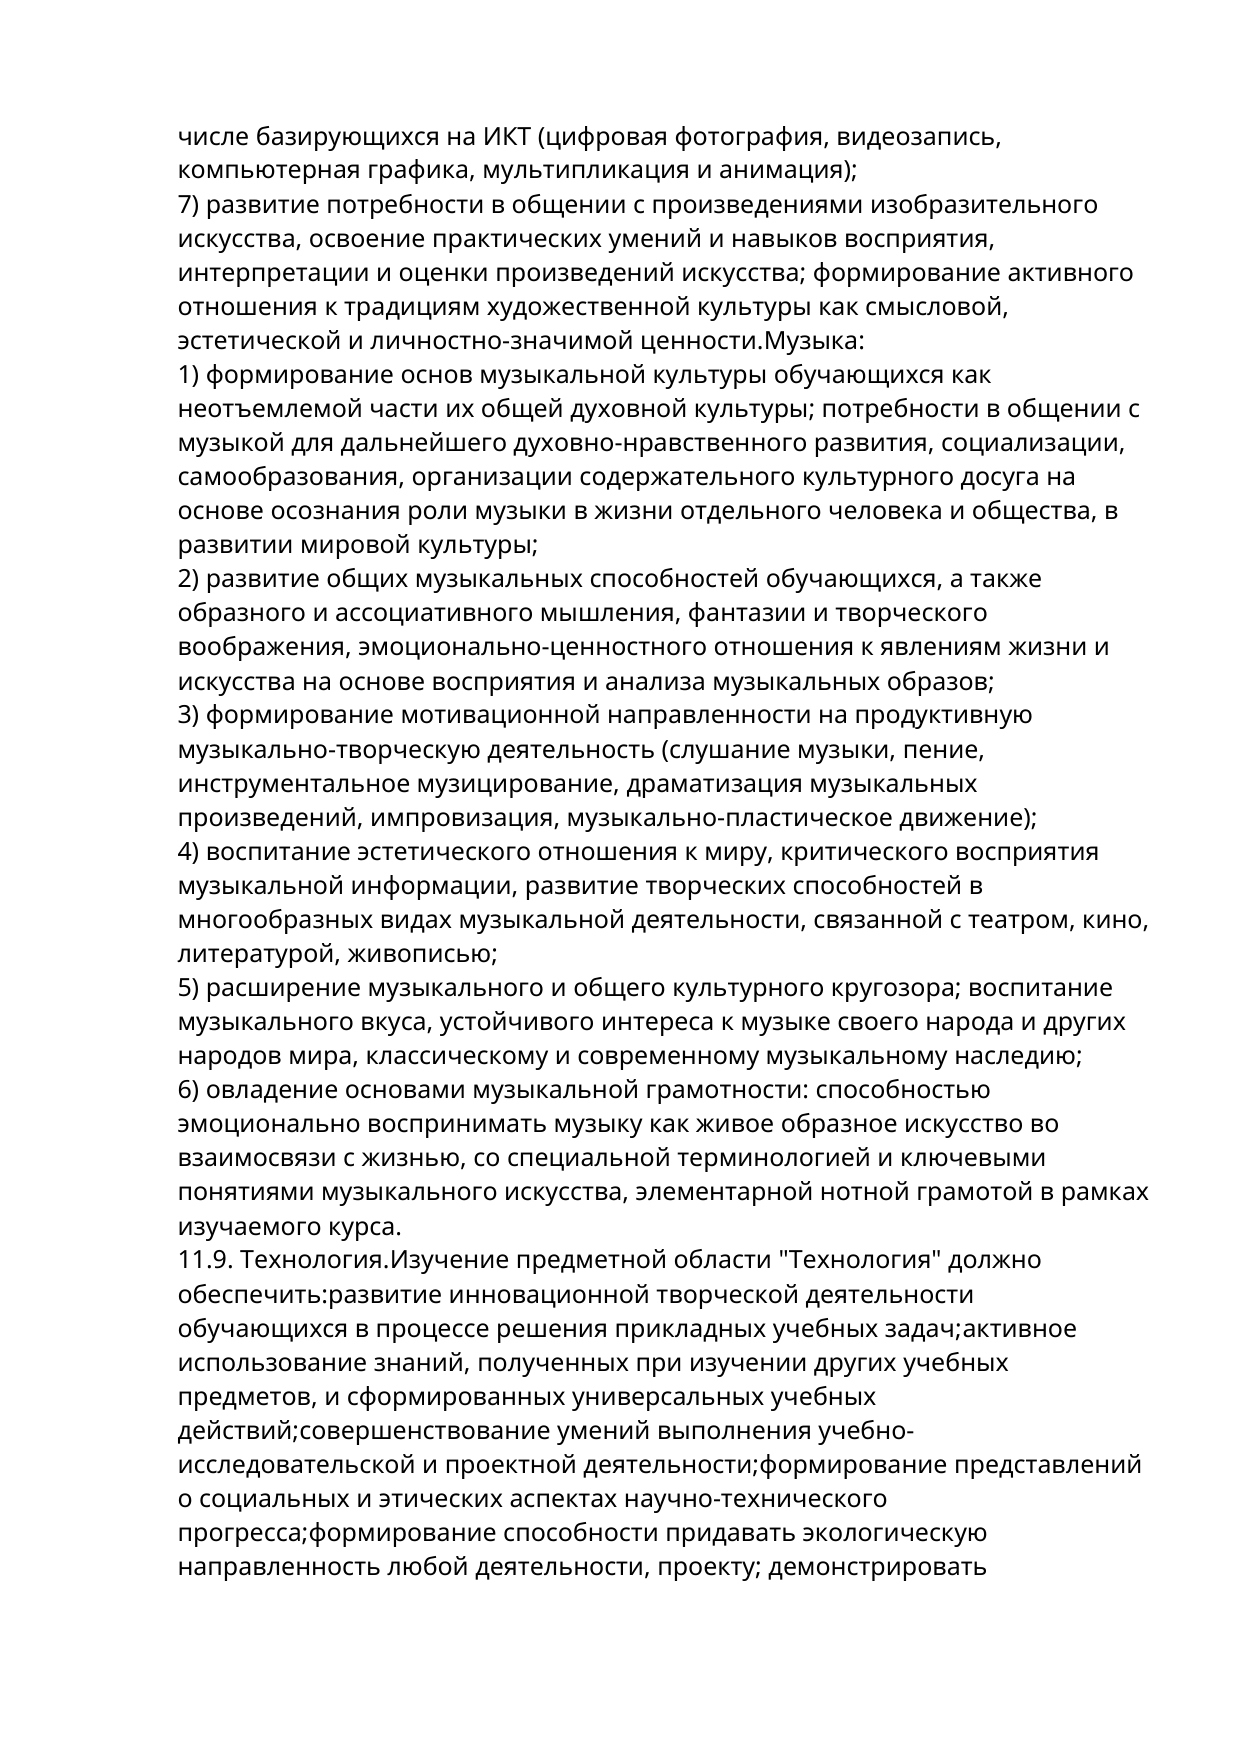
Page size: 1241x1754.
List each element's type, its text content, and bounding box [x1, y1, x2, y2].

text 1) формирование основ музыкальной культуры обучающихся как неотъемлемой части их общей духовной культуры; потребности в общении с музыкой для дальнейшего духовно-нравственного развития, социализации, самообразования, организации содержательного культурного досуга на основе осознания роли музыки в жизни отдельного человека и общества, в развитии мировой культуры; [177, 357, 1152, 561]
text 2) развитие общих музыкальных способностей обучающихся, а также образного и ассоциативного мышления, фантазии и творческого воображения, эмоционально-ценностного отношения к явлениям жизни и искусства на основе восприятия и анализа музыкальных образов; [177, 561, 1152, 697]
text 6) овладение основами музыкальной грамотности: способностью эмоционально воспринимать музыку как живое образное искусство во взаимосвязи с жизнью, со специальной терминологией и ключевыми понятиями музыкального искусства, элементарной нотной грамотой в рамках изучаемого курса. [177, 1072, 1152, 1242]
text 5) расширение музыкального и общего культурного кругозора; воспитание музыкального вкуса, устойчивого интереса к музыке своего народа и других народов мира, классическому и современному музыкальному наследию; [177, 970, 1152, 1072]
text 3) формирование мотивационной направленности на продуктивную музыкально-творческую деятельность (слушание музыки, пение, инструментальное музицирование, драматизация музыкальных произведений, импровизация, музыкально-пластическое движение); [177, 697, 1152, 833]
text 4) воспитание эстетического отношения к миру, критического восприятия музыкальной информации, развитие творческих способностей в многообразных видах музыкальной деятельности, связанной с театром, кино, литературой, живописью; [177, 833, 1152, 970]
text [177, 118, 1152, 186]
text 7) развитие потребности в общении с произведениями изобразительного искусства, освоение практических умений и навыков восприятия, интерпретации и оценки произведений искусства; формирование активного отношения к традициям художественной культуры как смысловой, эстетической и личностно-значимой ценности.Музыка: [177, 186, 1152, 357]
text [177, 1242, 1152, 1583]
